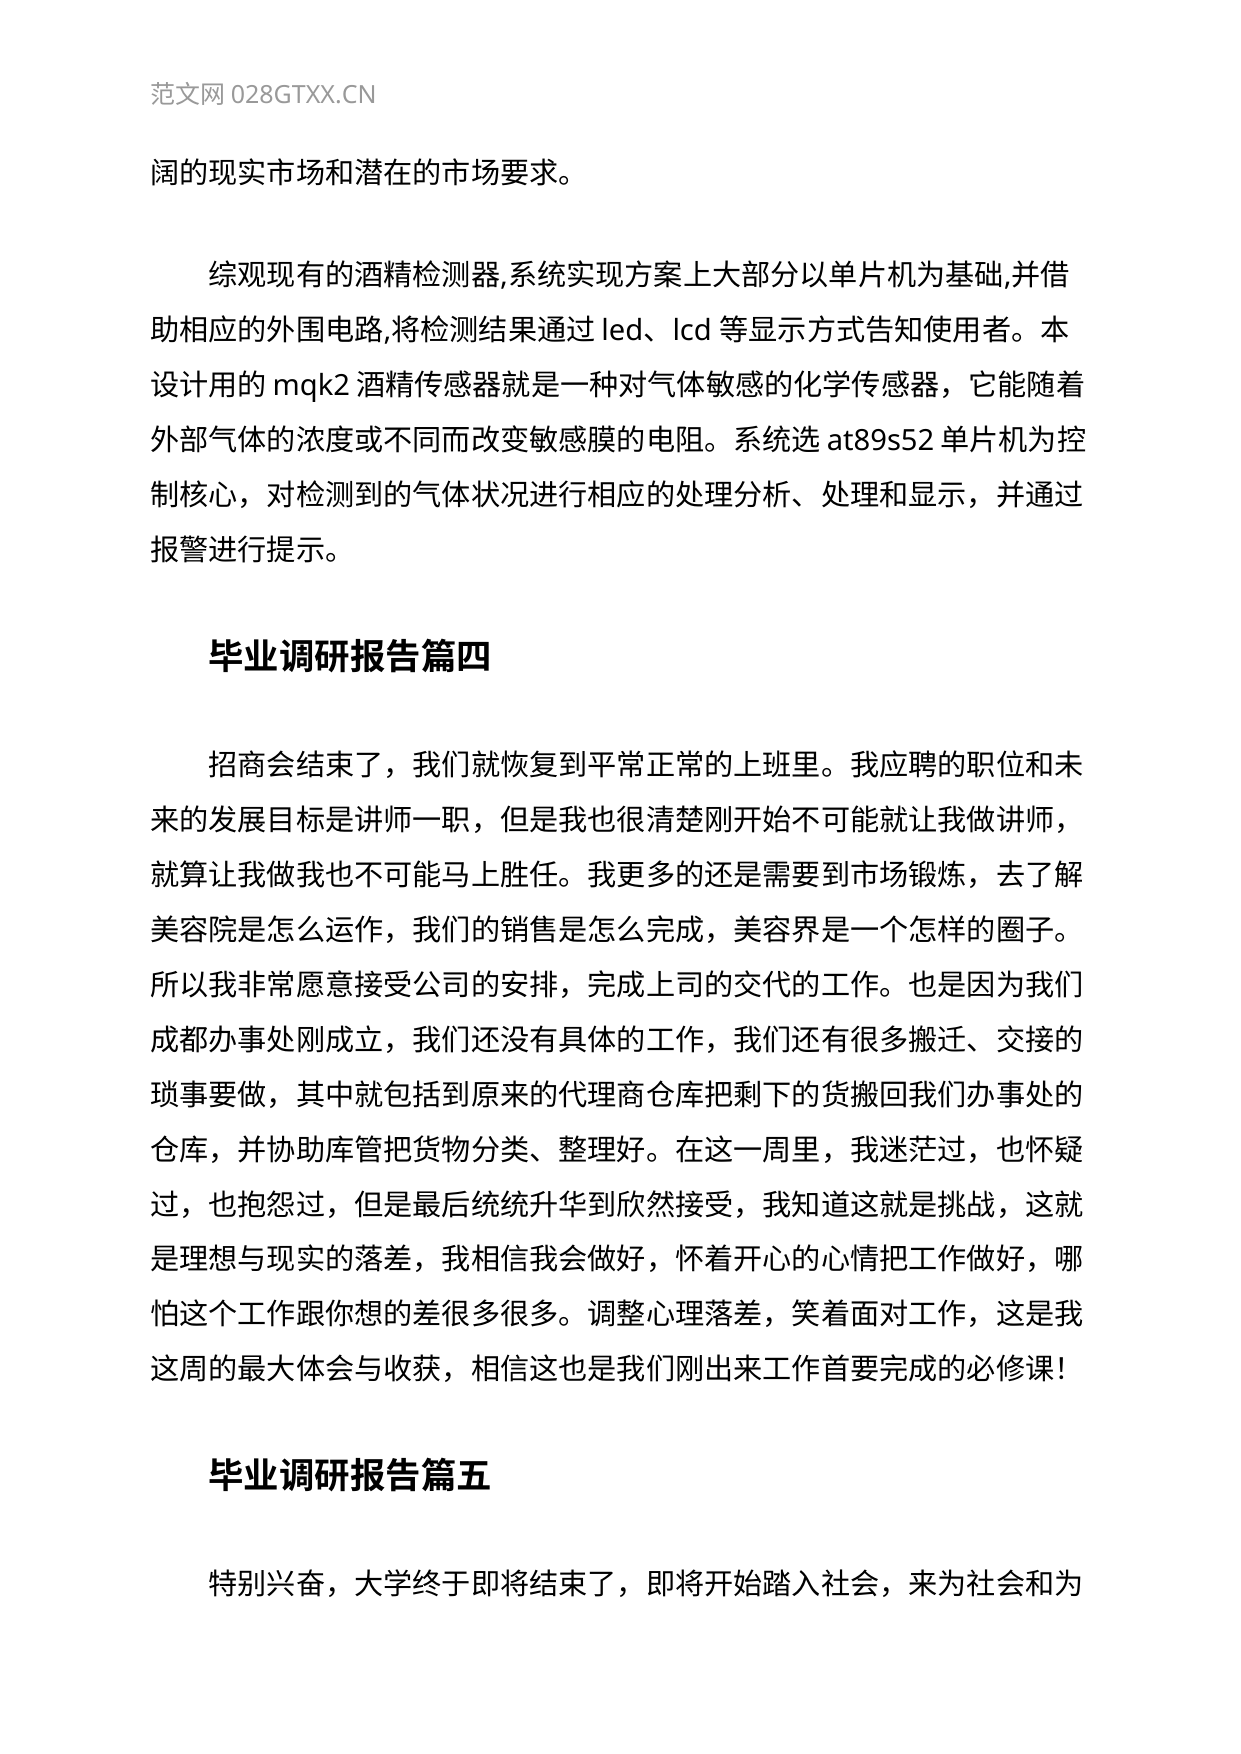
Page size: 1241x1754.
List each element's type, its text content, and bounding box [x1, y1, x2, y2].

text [150, 150, 1090, 192]
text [150, 1561, 1090, 1603]
text 毕业调研报告篇四 [150, 628, 1090, 680]
text 综观现有的酒精检测器,系统实现方案上大部分以单片机为基础,并借助相应的外围电路,将检测结果通过led、lcd 等显示方式告知使用者。本设计用的mqk2酒精传感器就是一种对气体敏感的化学传感器，它能随着外部气体的浓度或不同而改变敏感膜的电阻。系统选at89s52单片机为控制核心，对检测到的气体状况进行相应的处理分析、处理和显示，并通过报警进行提示。 [150, 252, 1090, 569]
text 毕业调研报告篇五 [150, 1447, 1090, 1499]
text 招商会结束了，我们就恢复到平常正常的上班里。我应聘的职位和未来的发展目标是讲师一职，但是我也很清楚刚开始不可能就让我做讲师，就算让我做我也不可能马上胜任。我更多的还是需要到市场锻炼，去了解美容院是怎么运作，我们的销售是怎么完成，美容界是一个怎样的圈子。所以我非常愿意接受公司的安排，完成上司的交代的工作。也是因为我们成都办事处刚成立，我们还没有具体的工作，我们还有很多搬迁、交接的琐事要做，其中就包括到原来的代理商仓库把剩下的货搬回我们办事处的仓库，并协助库管把货物分类、整理好。在这一周里，我迷茫过，也怀疑过，也抱怨过，但是最后统统升华到欣然接受，我知道这就是挑战，这就是理想与现实的落差，我相信我会做好，怀着开心的心情把工作做好，哪怕这个工作跟你想的差很多很多。调整心理落差，笑着面对工作，这是我这周的最大体会与收获，相信这也是我们刚出来工作首要完成的必修课！ [150, 742, 1090, 1388]
